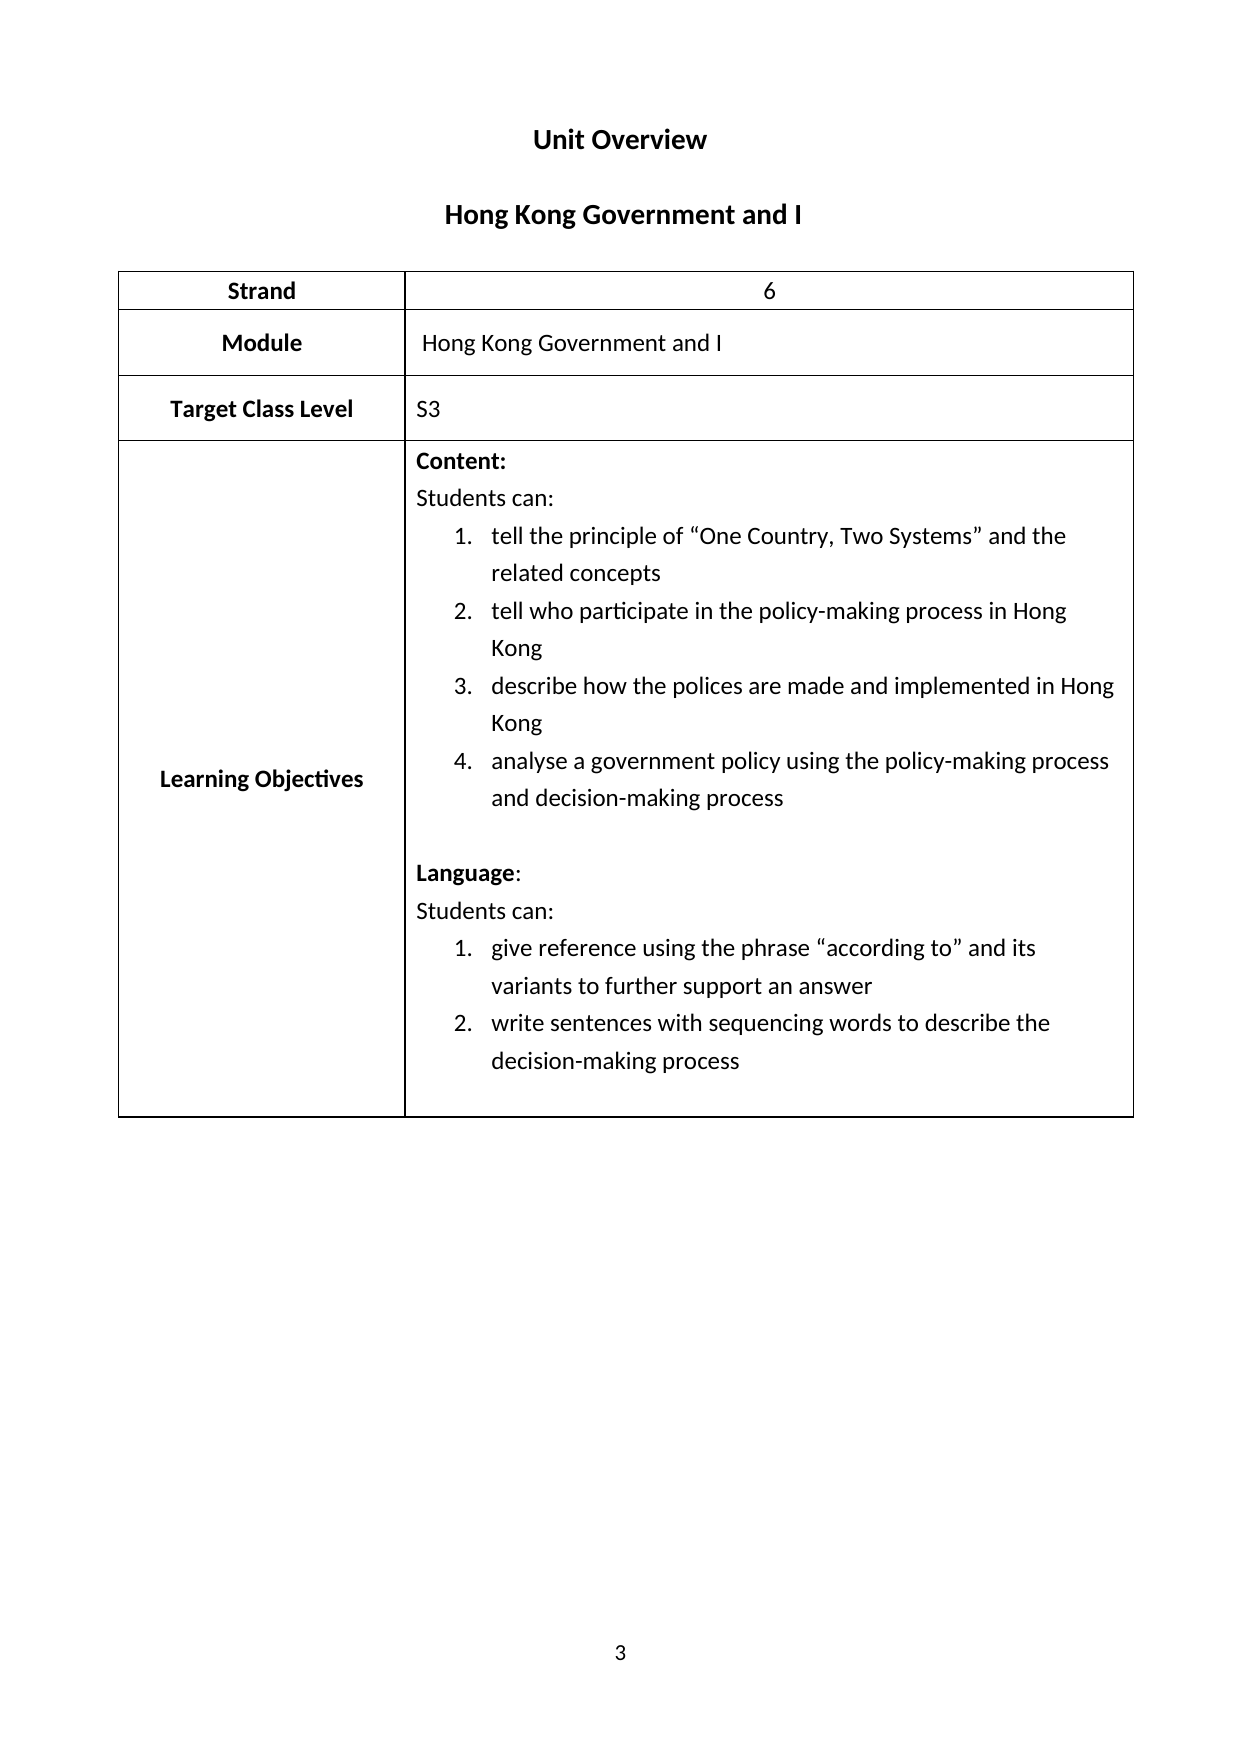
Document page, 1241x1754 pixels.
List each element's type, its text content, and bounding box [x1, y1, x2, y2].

table_cell Target Class Level [119, 376, 404, 440]
table_cell Module [119, 310, 404, 375]
table_cell Content: Students can: tell the principle of “One Country, Two Systems” and the related concepts tell who participate in the policy-making process in Hong Kong describe how the polices are made and implemented in Hong Kong analyse a government policy using the policy-making process and decision-making process Language: Students can: give reference using the phrase “according to” and its variants to further support an answer write sentences with sequencing words to describe the decision-making process [406, 441, 1133, 1116]
table_cell Learning Objectives [119, 441, 404, 1116]
text Unit Overview [118, 121, 1122, 158]
table_header Strand [119, 272, 404, 309]
table_cell S3 [406, 376, 1133, 440]
table_cell Hong Kong Government and I [406, 310, 1133, 375]
table_header 6 [406, 272, 1133, 309]
text Hong Kong Government and I [118, 196, 1122, 233]
